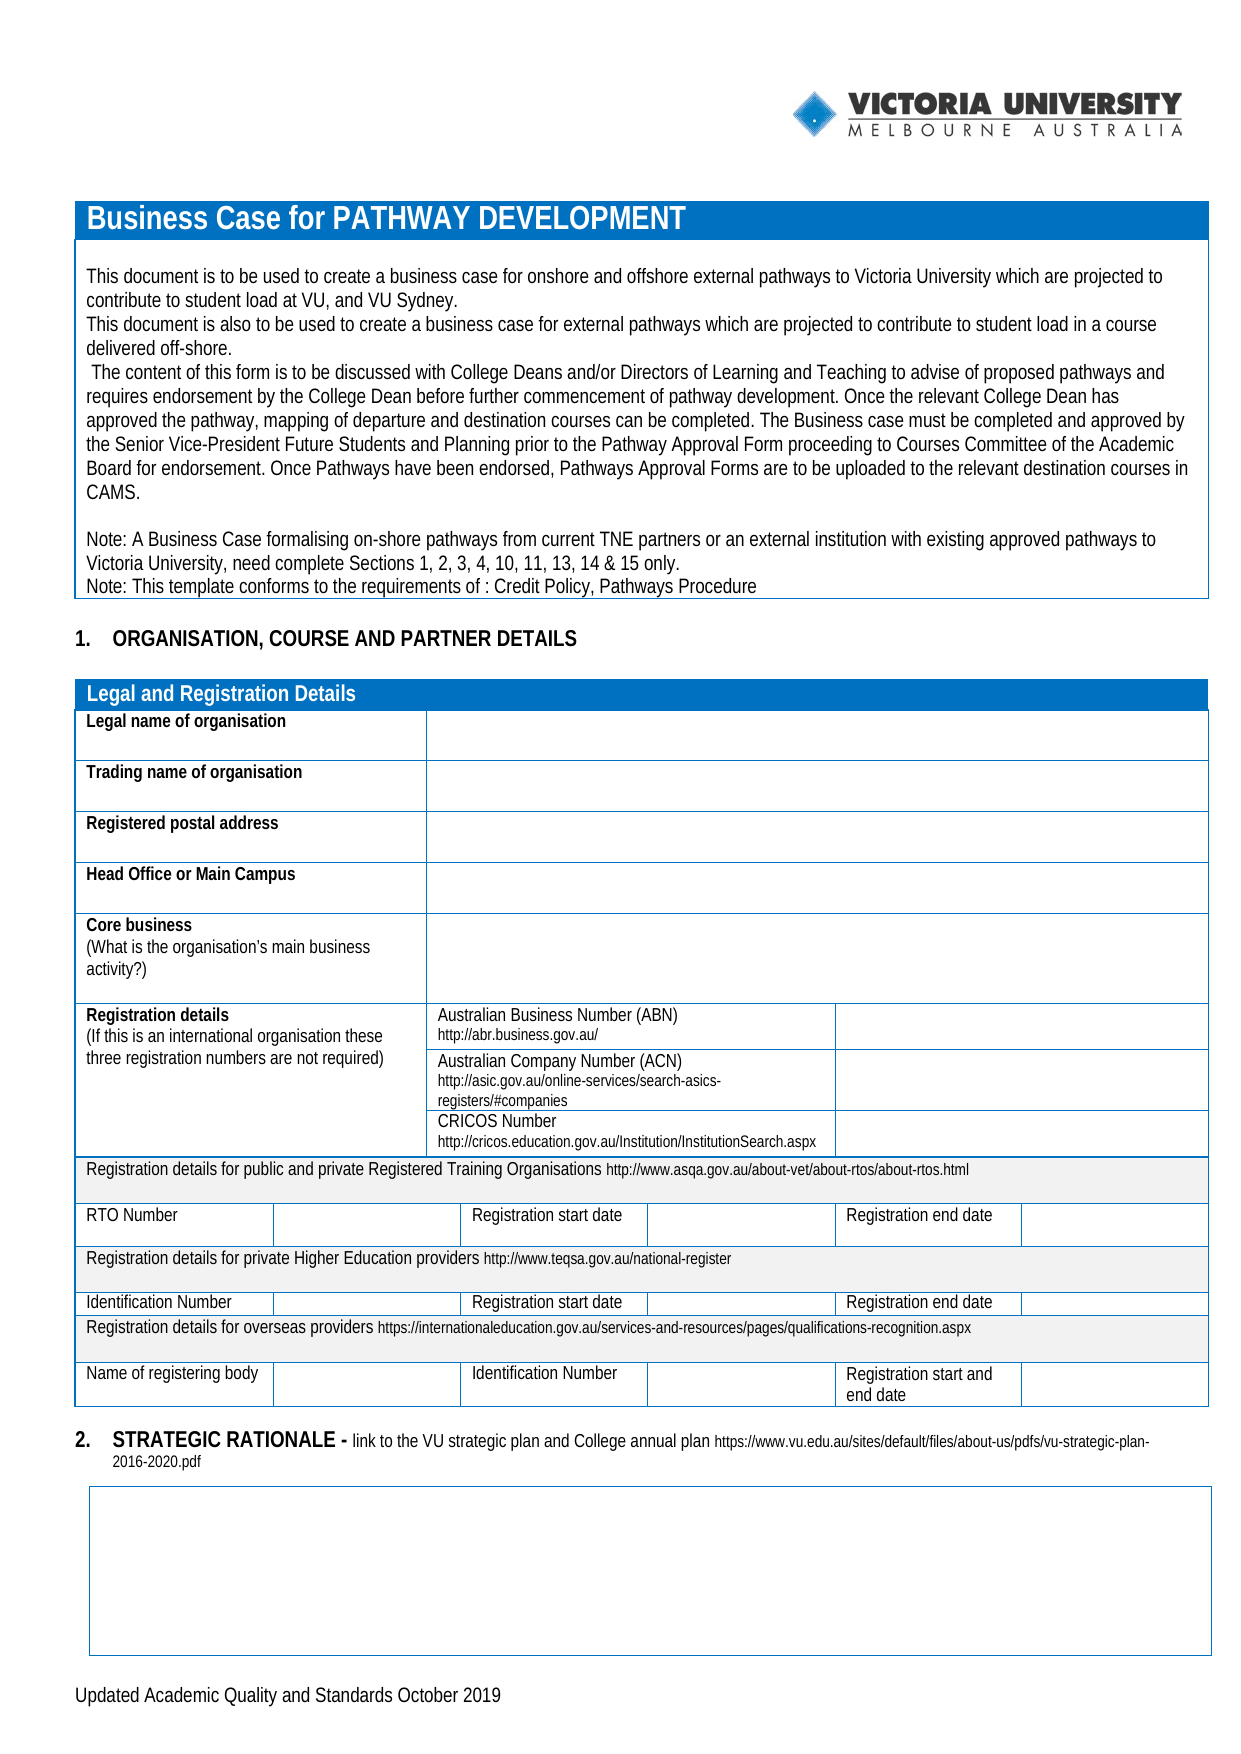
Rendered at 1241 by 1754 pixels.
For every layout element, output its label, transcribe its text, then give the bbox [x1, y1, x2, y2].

table_cell Legal name of organisation [76, 711, 426, 759]
table_cell [427, 914, 1208, 1003]
table_header [90, 1487, 1211, 1655]
table_cell Core business (What is the organisation’s main business activity?) [76, 914, 426, 1003]
table_cell [427, 711, 1208, 759]
table_cell [836, 1050, 1208, 1110]
table_cell [427, 812, 1208, 862]
list STRATEGIC RATIONALE - link to the VU strategic plan and College annual plan https://www.vu.edu.au/sites/default/files/about-us/pdfs/vu-strategic-plan- 2016-2020.pdf [75, 1426, 1151, 1471]
table_cell Registered postal address [76, 812, 426, 862]
table_cell Registration details for public and private Registered Training Organisations http://www.asqa.gov.au/about-vet/about-rtos/about-rtos.html [76, 1158, 1208, 1203]
table_cell [274, 1204, 460, 1246]
table_cell Australian Company Number (ACN) http://asic.gov.au/online-services/search-asics- registers/#companies [427, 1050, 835, 1110]
table_cell Registration start date [461, 1293, 647, 1315]
table_cell [427, 863, 1208, 913]
table_cell RTO Number [76, 1204, 273, 1246]
table_cell Registration end date [836, 1204, 1021, 1246]
table_cell Registration start date [461, 1204, 647, 1246]
table_cell CRICOS Number http://cricos.education.gov.au/Institution/InstitutionSearch.aspx [427, 1111, 835, 1156]
table_cell [1022, 1293, 1208, 1315]
table_header Legal and Registration Details [75, 679, 1208, 709]
table_cell Trading name of organisation [76, 761, 426, 811]
table_cell Registration details for private Higher Education providers http://www.teqsa.gov.au/national-register [76, 1247, 1208, 1292]
table_cell Registration start and end date [836, 1363, 1021, 1406]
table_cell [1022, 1363, 1208, 1406]
table_header Business Case for PATHWAY DEVELOPMENT [75, 201, 1209, 239]
table_cell Registration end date [836, 1293, 1021, 1315]
table_cell Identification Number [461, 1363, 647, 1406]
table_cell [648, 1204, 835, 1246]
table_cell [836, 1111, 1208, 1156]
table_cell Head Office or Main Campus [76, 863, 426, 913]
table_cell [274, 1293, 460, 1315]
table_cell Registration details for overseas providers https://internationaleducation.gov.au/services-and-resources/pages/qualifications-recognition.aspx [76, 1316, 1208, 1362]
table_cell Registration details (If this is an international organisation these three registration numbers are not required) [76, 1004, 426, 1156]
table_cell This document is to be used to create a business case for onshore and offshore external pathways to Victoria University which are projected to contribute to student load at VU, and VU Sydney. This document is also to be used to create a business case for external pathways which are projected to contribute to student load in a course delivered off-shore. The content of this form is to be discussed with College Deans and/or Directors of Learning and Teaching to advise of proposed pathways and requires endorsement by the College Dean before further commencement of pathway development. Once the relevant College Dean has approved the pathway, mapping of departure and destination courses can be completed. The Business case must be completed and approved by the Senior Vice-President Future Students and Planning prior to the Pathway Approval Form proceeding to Courses Committee of the Academic Board for endorsement. Once Pathways have been endorsed, Pathways Approval Forms are to be uploaded to the relevant destination courses in CAMS. Note: A Business Case formalising on-shore pathways from current TNE partners or an external institution with existing approved pathways to Victoria University, need complete Sections 1, 2, 3, 4, 10, 11, 13, 14 & 15 only. Note: This template conforms to the requirements of : Credit Policy, Pathways Procedure [76, 240, 1208, 598]
table_cell [1022, 1204, 1208, 1246]
table_cell [648, 1293, 835, 1315]
subtitle ORGANISATION, COURSE AND PARTNER DETAILS [75, 625, 1223, 651]
picture [792, 91, 1182, 137]
table_cell [427, 761, 1208, 811]
table_cell Identification Number [76, 1293, 273, 1315]
table_cell [836, 1004, 1208, 1049]
table_cell [274, 1363, 460, 1406]
table_cell Name of registering body [76, 1363, 273, 1406]
table_cell [648, 1363, 835, 1406]
table_cell Australian Business Number (ABN) http://abr.business.gov.au/ [427, 1004, 835, 1049]
